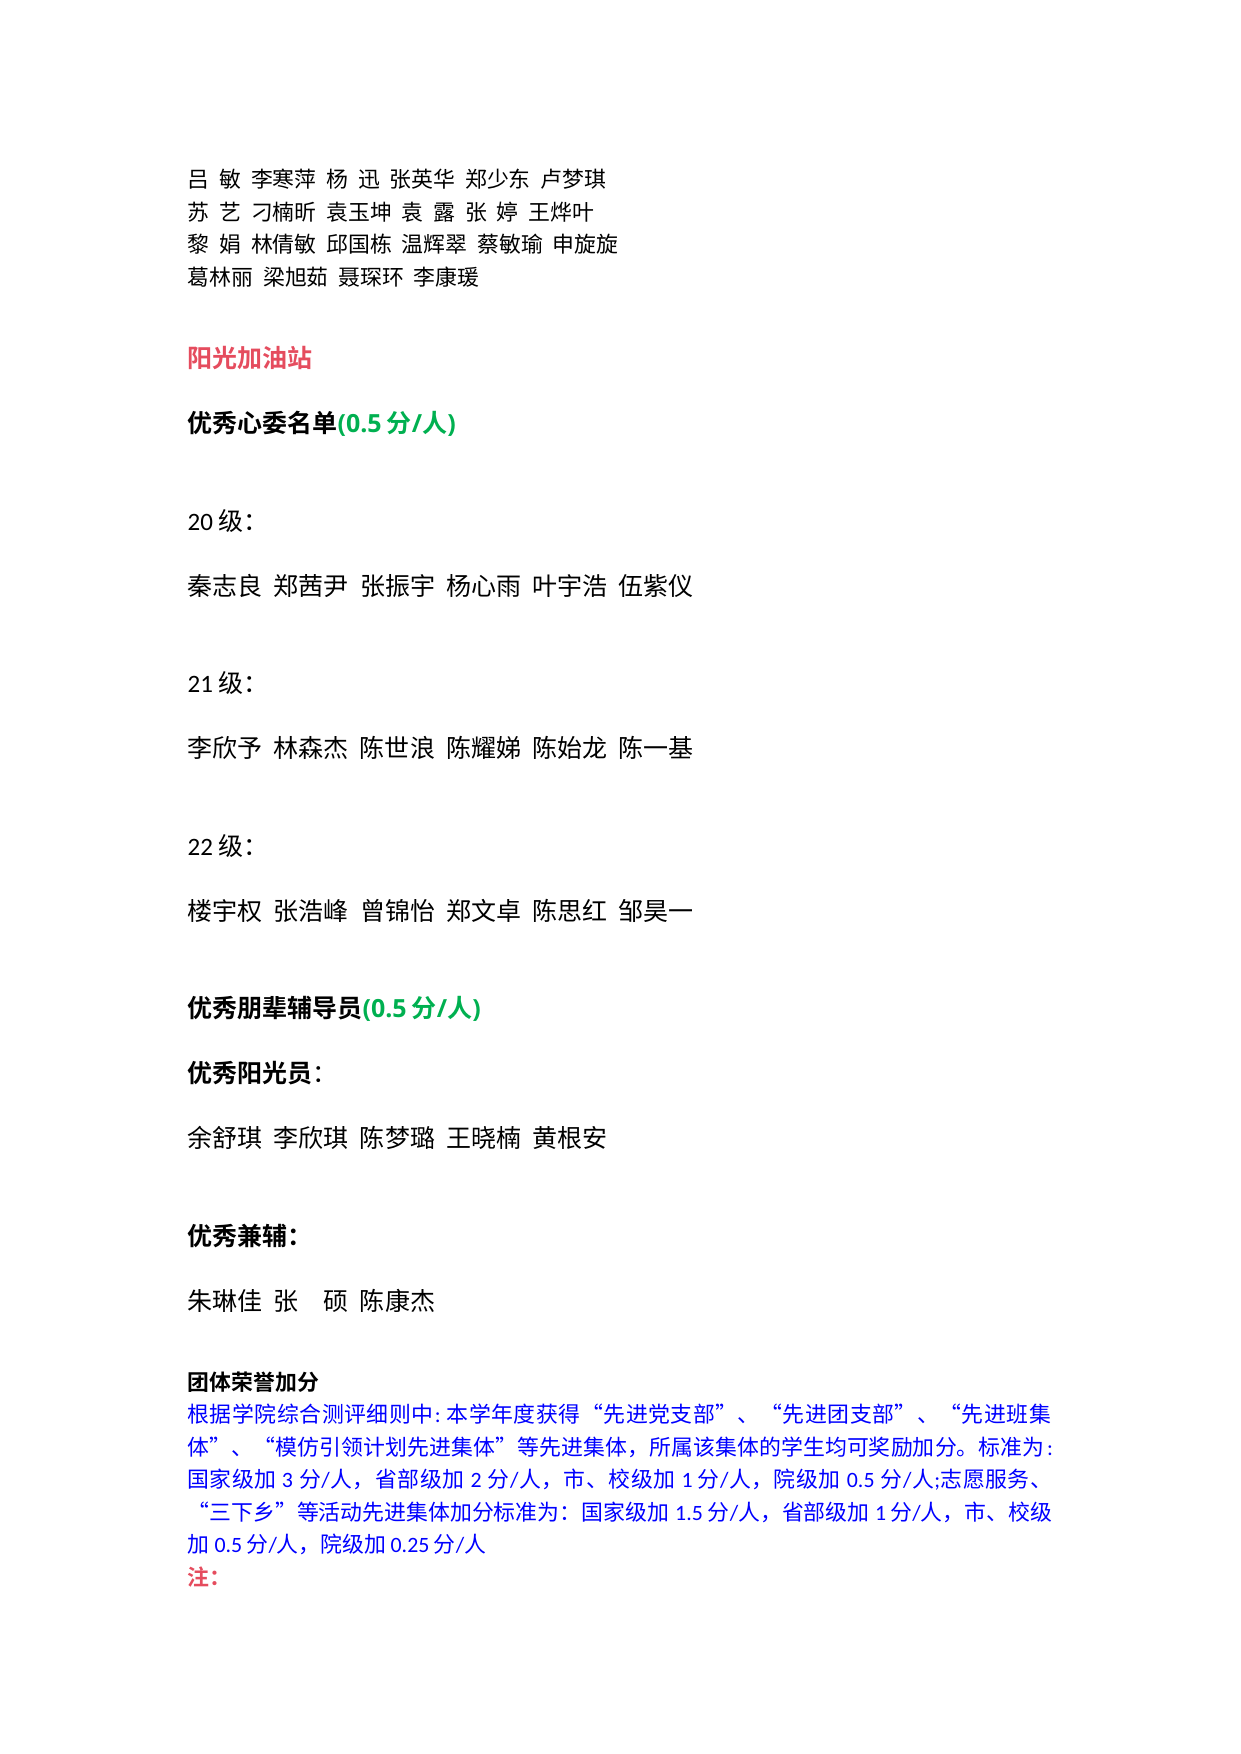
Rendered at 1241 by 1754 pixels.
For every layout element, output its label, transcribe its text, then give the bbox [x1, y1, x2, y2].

text 优秀朋辈辅导员(0.5分/人) [187, 974, 1053, 1039]
text 优秀阳光员： [187, 1039, 1053, 1104]
text 21级： [187, 649, 1053, 714]
text 李欣予 林森杰 陈世浪 陈耀娣 陈始龙 陈一基 [187, 714, 1053, 779]
text 注： [187, 1559, 1053, 1592]
text 苏 艺 刁楠昕 袁玉坤 袁 露 张 婷 王烨叶 [187, 194, 1053, 227]
text 朱琳佳 张 硕 陈康杰 [187, 1267, 1053, 1332]
text 根据学院综合测评细则中: 本学年度获得“先进党支部”、“先进团支部”、“先进班集体”、“模仿引领计划先进集体”等先进集体，所属该集体的学生均可奖励加分。标准为: 国家级加3 分/人，省部级加 2 分/人，市、校级加 1分/人，院级加 0.5 分/人;志愿服务、“三下乡”等活动先进集体加分标准为：国家级加1.5 分/人，省部级加 1分/人，市、校级加 0.5分/人，院级加0.25分/人 [187, 1397, 1053, 1559]
text 优秀兼辅： [187, 1202, 1053, 1267]
text 秦志良 郑茜尹 张振宇 杨心雨 叶宇浩 伍紫仪 [187, 552, 1053, 617]
text 优秀心委名单(0.5分/人) [187, 389, 1053, 454]
text 葛林丽 梁旭茹 聂琛环 李康瑗 [187, 259, 1053, 292]
text 阳光加油站 [187, 324, 1053, 389]
text 楼宇权 张浩峰 曾锦怡 郑文卓 陈思红 邹昊一 [187, 877, 1053, 942]
text 团体荣誉加分 [187, 1364, 1053, 1397]
text 吕 敏 李寒萍 杨 迅 张英华 郑少东 卢梦琪 [187, 162, 1053, 194]
text 余舒琪 李欣琪 陈梦璐 王晓楠 黄根安 [187, 1104, 1053, 1169]
text 黎 娟 林倩敏 邱国栋 温辉翠 蔡敏瑜 申旋旋 [187, 227, 1053, 259]
text 20级： [187, 487, 1053, 552]
text 22级： [187, 812, 1053, 877]
